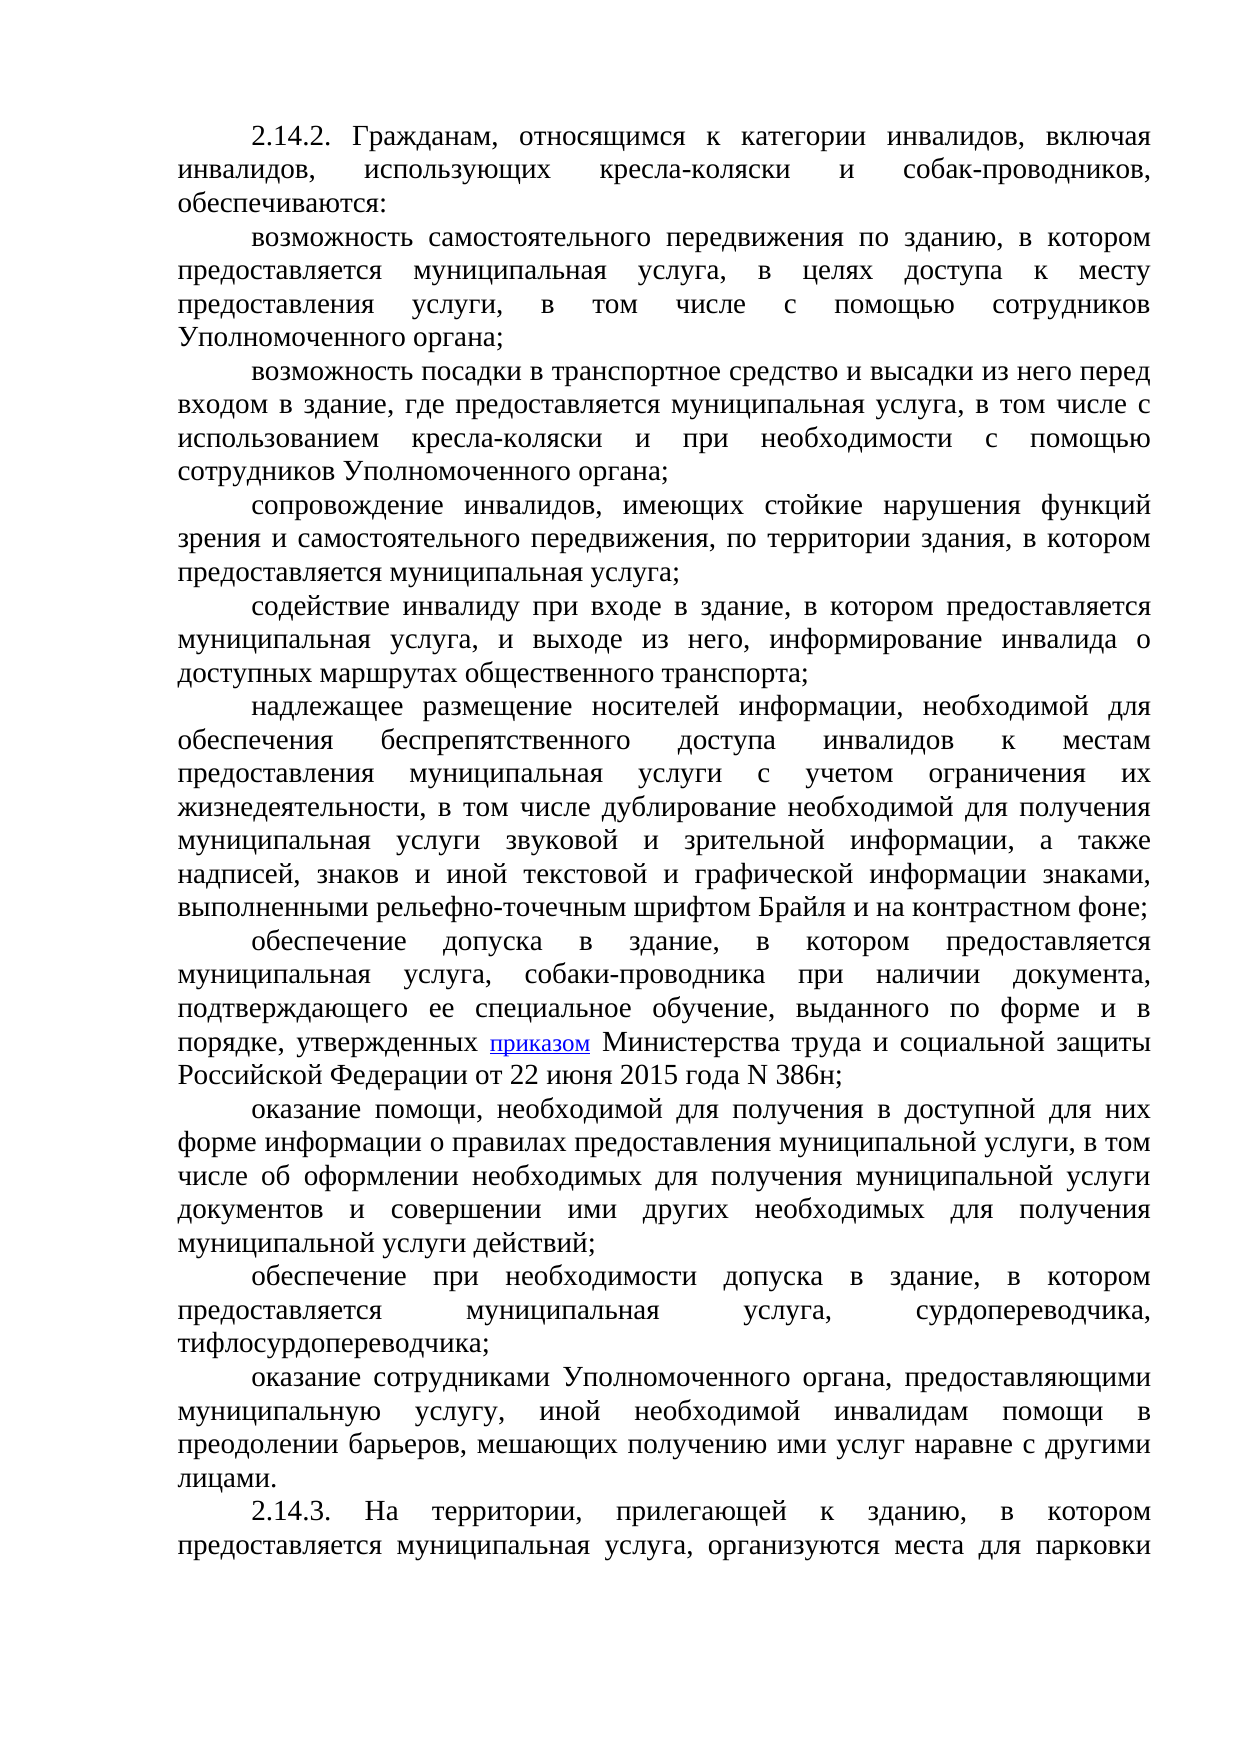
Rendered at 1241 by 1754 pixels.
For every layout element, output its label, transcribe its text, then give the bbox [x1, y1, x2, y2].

text обеспечение при необходимости допуска в здание, в котором предоставляется муниципальная услуга, сурдопереводчика, тифлосурдопереводчика; [177, 1258, 1152, 1359]
text сопровождение инвалидов, имеющих стойкие нарушения функций зрения и самостоятельного передвижения, по территории здания, в котором предоставляется муниципальная услуга; [177, 487, 1152, 588]
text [177, 1493, 1152, 1560]
text содействие инвалиду при входе в здание, в котором предоставляется муниципальная услуга, и выходе из него, информирование инвалида о доступных маршрутах общественного транспорта; [177, 588, 1152, 688]
text обеспечение допуска в здание, в котором предоставляется муниципальная услуга, собаки-проводника при наличии документа, подтверждающего ее специальное обучение, выданного по форме и в порядке, утвержденных приказом Министерства труда и социальной защиты Российской Федерации от 22 июня 2015 года N 386н; [177, 923, 1152, 1091]
text оказание помощи, необходимой для получения в доступной для них форме информации о правилах предоставления муниципальной услуги, в том числе об оформлении необходимых для получения муниципальной услуги документов и совершении ими других необходимых для получения муниципальной услуги действий; [177, 1091, 1152, 1258]
text оказание сотрудниками Уполномоченного органа, предоставляющими муниципальную услугу, иной необходимой инвалидам помощи в преодолении барьеров, мешающих получению ими услуг наравне с другими лицами. [177, 1359, 1152, 1493]
text возможность самостоятельного передвижения по зданию, в котором предоставляется муниципальная услуга, в целях доступа к месту предоставления услуги, в том числе с помощью сотрудников Уполномоченного органа; [177, 219, 1152, 353]
text надлежащее размещение носителей информации, необходимой для обеспечения беспрепятственного доступа инвалидов к местам предоставления муниципальная услуги с учетом ограничения их жизнедеятельности, в том числе дублирование необходимой для получения муниципальная услуги звуковой и зрительной информации, а также надписей, знаков и иной текстовой и графической информации знаками, выполненными рельефно-точечным шрифтом Брайля и на контрастном фоне; [177, 688, 1152, 923]
text 2.14.2. Гражданам, относящимся к категории инвалидов, включая инвалидов, использующих кресла-коляски и собак-проводников, обеспечиваются: [177, 118, 1152, 219]
text возможность посадки в транспортное средство и высадки из него перед входом в здание, где предоставляется муниципальная услуга, в том числе с использованием кресла-коляски и при необходимости с помощью сотрудников Уполномоченного органа; [177, 353, 1152, 487]
